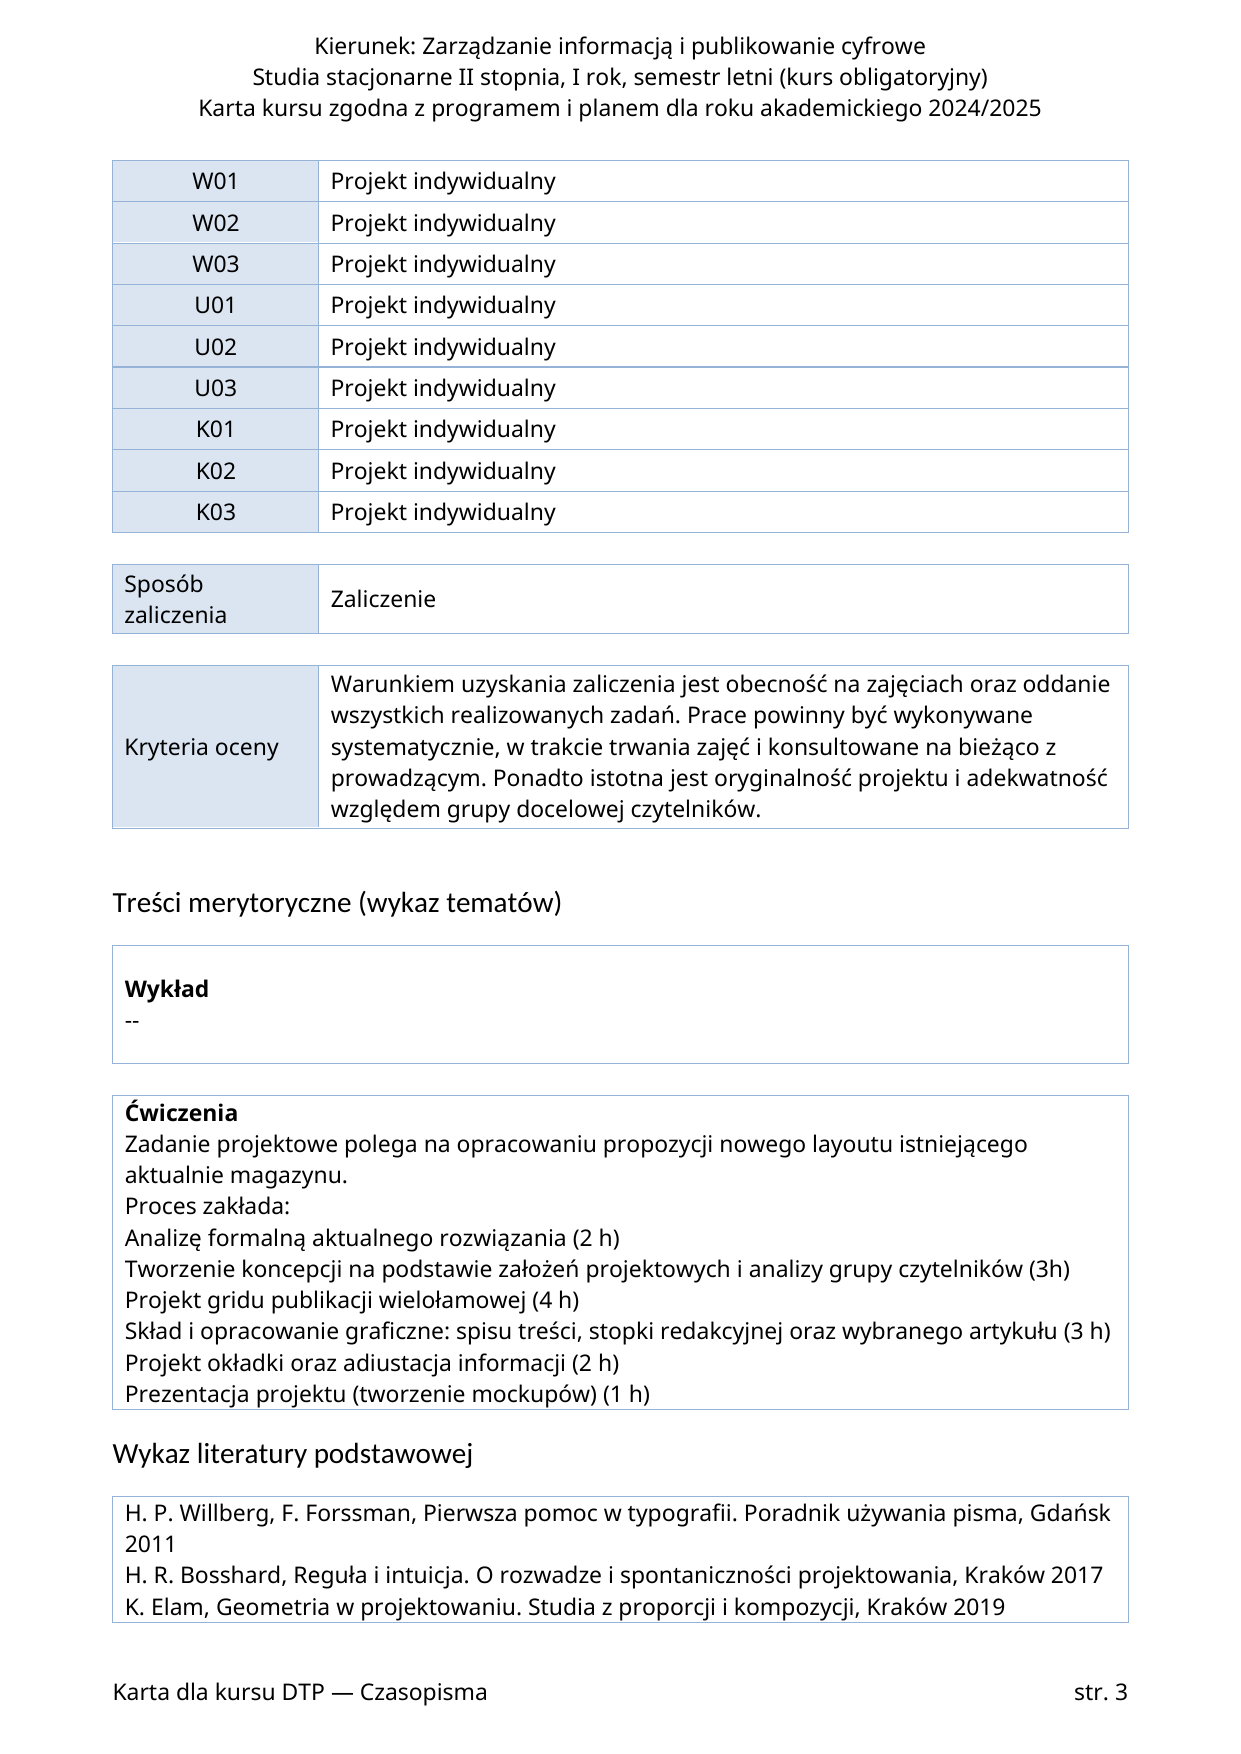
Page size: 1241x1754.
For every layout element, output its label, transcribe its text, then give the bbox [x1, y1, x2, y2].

table_cell Projekt indywidualny [319, 450, 1128, 491]
table_header Sposób zaliczenia [113, 565, 318, 633]
table_cell W02 [113, 202, 318, 242]
table_cell Projekt indywidualny [319, 202, 1128, 242]
table_cell Projekt indywidualny [319, 244, 1128, 284]
table_cell Projekt indywidualny [319, 285, 1128, 325]
table_cell Projekt indywidualny [319, 161, 1128, 201]
subtitle Wykaz literatury podstawowej [112, 1435, 1128, 1471]
table_header Kryteria oceny [113, 666, 318, 827]
table_cell U02 [113, 326, 318, 366]
table_cell Projekt indywidualny [319, 492, 1128, 532]
table_cell K02 [113, 450, 318, 491]
table_cell K03 [113, 492, 318, 532]
table_header Ćwiczenia Zadanie projektowe polega na opracowaniu propozycji nowego layoutu istniejącego aktualnie magazynu. Proces zakłada: Analizę formalną aktualnego rozwiązania (2 h) Tworzenie koncepcji na podstawie założeń projektowych i analizy grupy czytelników (3h) Projekt gridu publikacji wielołamowej (4 h) Skład i opracowanie graficzne: spisu treści, stopki redakcyjnej oraz wybranego artykułu (3 h) Projekt okładki oraz adiustacja informacji (2 h) Prezentacja projektu (tworzenie mockupów) (1 h) [113, 1096, 1128, 1409]
table_cell W03 [113, 244, 318, 284]
table_cell W01 [113, 161, 318, 201]
table_header Wykład -- [113, 946, 1128, 1063]
table_header H. P. Willberg, F. Forssman, Pierwsza pomoc w typografii. Poradnik używania pisma, Gdańsk 2011 H. R. Bosshard, Reguła i intuicja. O rozwadze i spontaniczności projektowania, Kraków 2017 K. Elam, Geometria w projektowaniu. Studia z proporcji i kompozycji, Kraków 2019 [113, 1497, 1128, 1622]
table_cell U03 [113, 368, 318, 408]
table_cell Projekt indywidualny [319, 409, 1128, 449]
table_cell Projekt indywidualny [319, 368, 1128, 408]
table_header Zaliczenie [319, 565, 1128, 633]
subtitle Treści merytoryczne (wykaz tematów) [112, 884, 1128, 920]
table_cell K01 [113, 409, 318, 449]
table_header Warunkiem uzyskania zaliczenia jest obecność na zajęciach oraz oddanie wszystkich realizowanych zadań. Prace powinny być wykonywane systematycznie, w trakcie trwania zajęć i konsultowane na bieżąco z prowadzącym. Ponadto istotna jest oryginalność projektu i adekwatność względem grupy docelowej czytelników. [319, 666, 1128, 827]
table_cell U01 [113, 285, 318, 325]
table_cell Projekt indywidualny [319, 326, 1128, 366]
